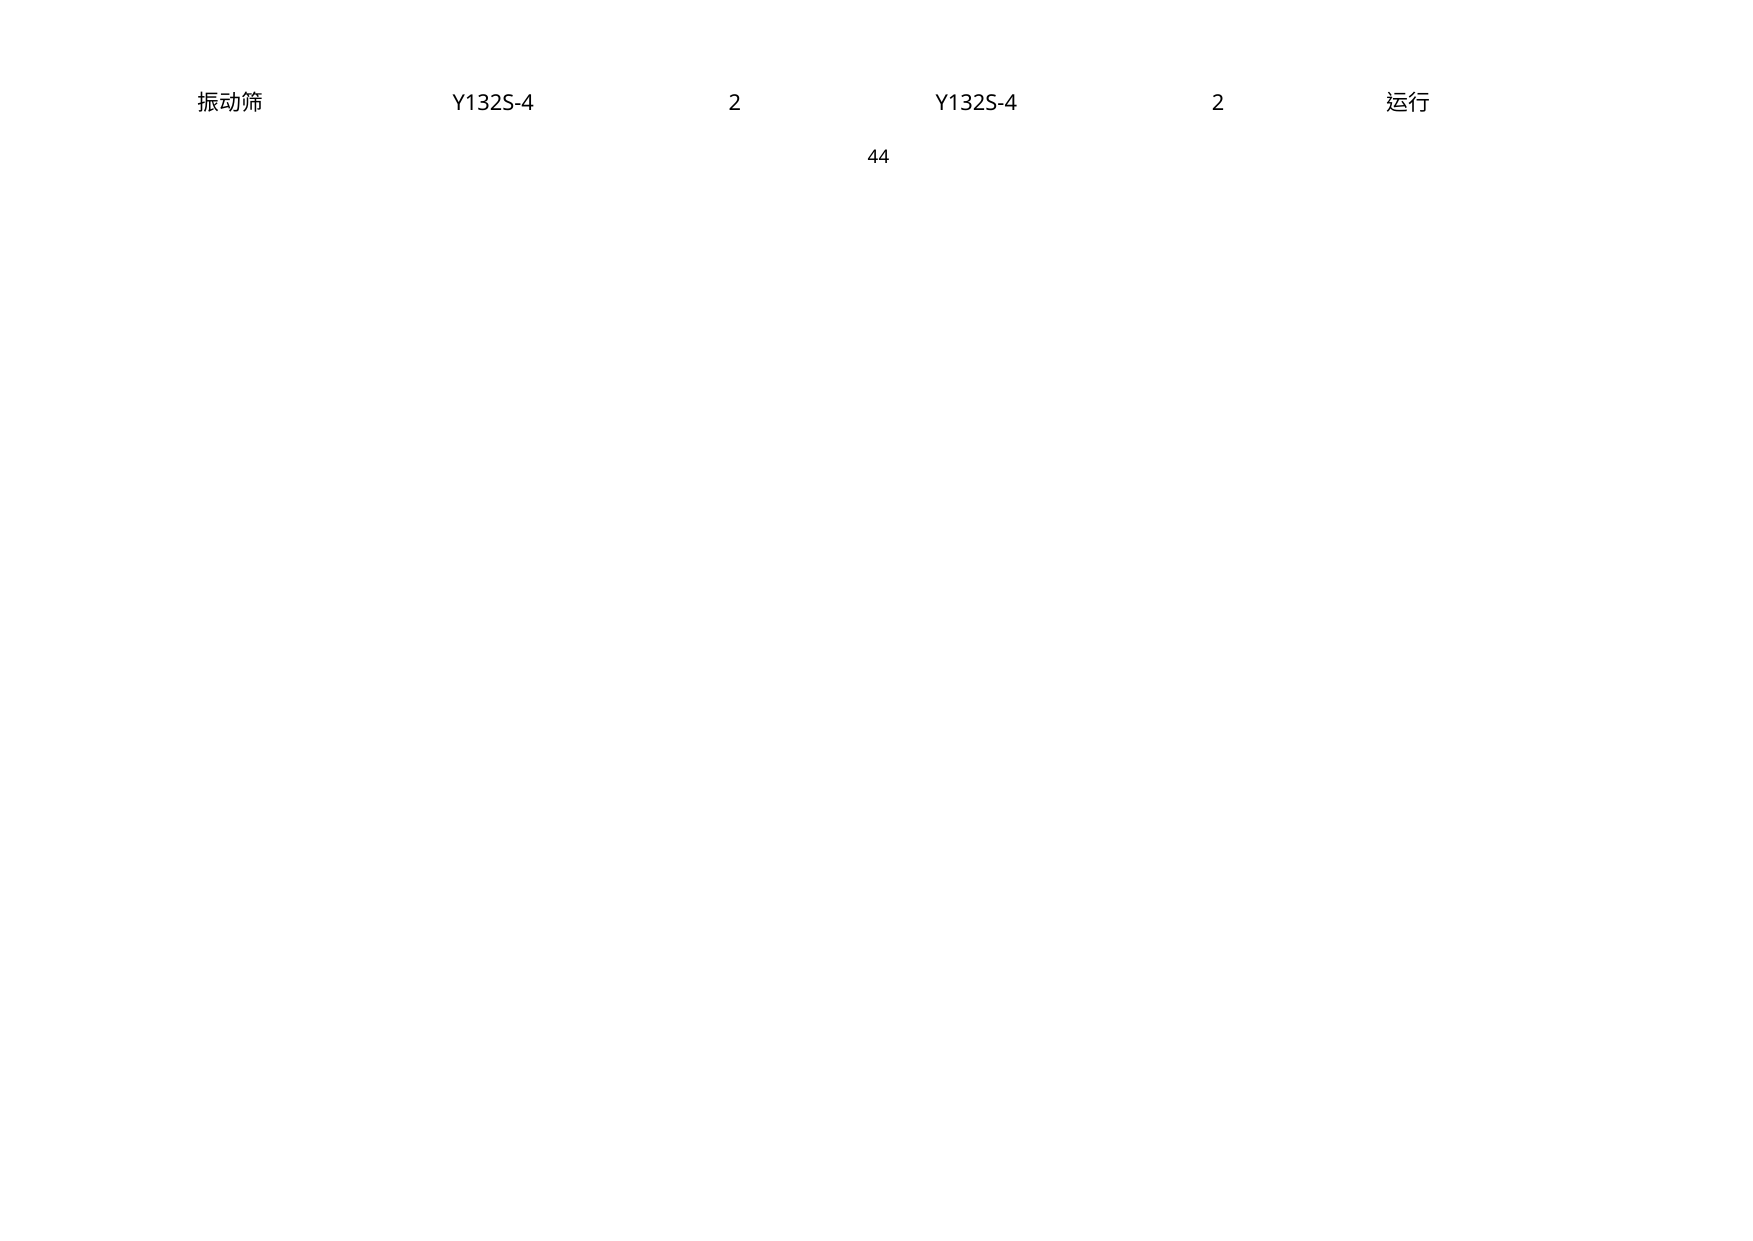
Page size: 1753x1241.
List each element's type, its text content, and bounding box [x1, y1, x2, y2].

text 振动筛 Y132S-4 2 Y132S-4 2 运行 [198, 90, 1742, 115]
text 44 [867, 146, 1742, 168]
